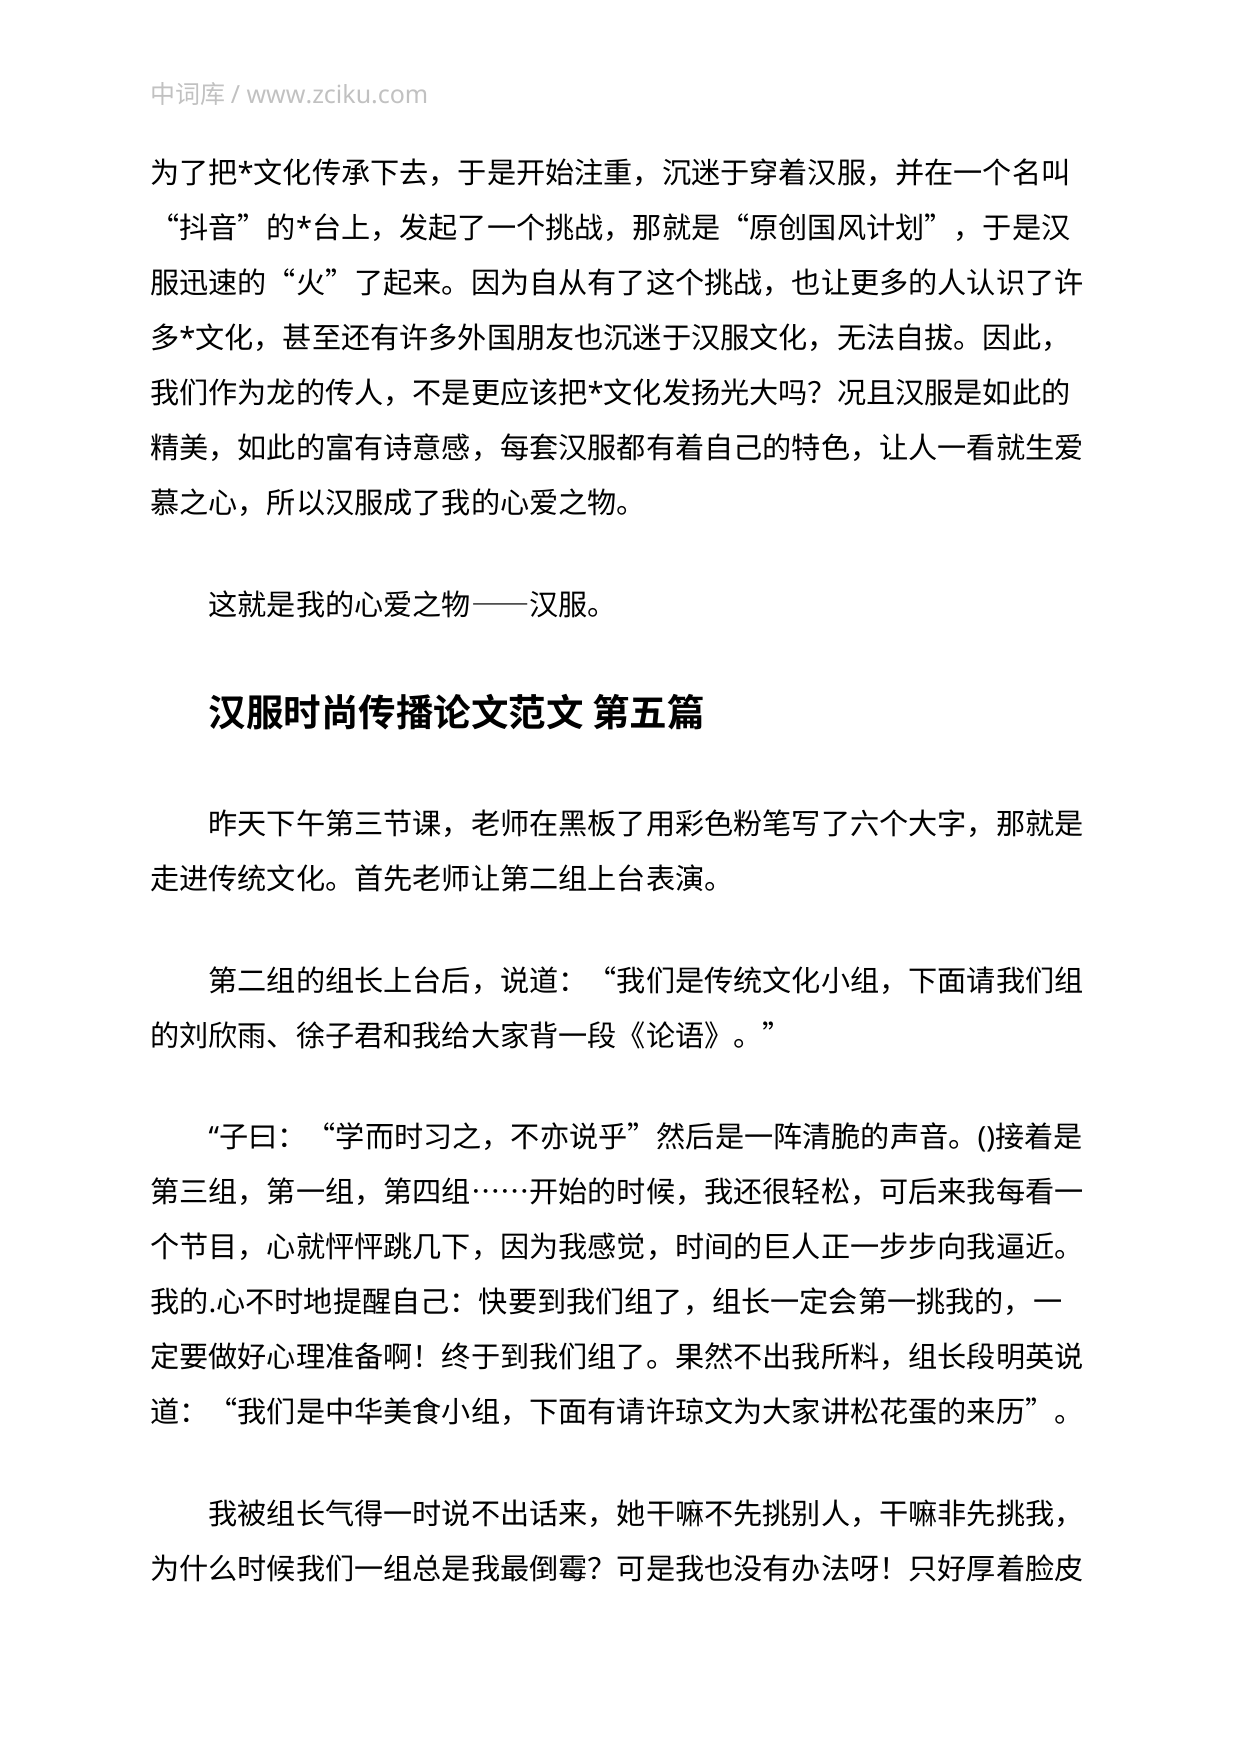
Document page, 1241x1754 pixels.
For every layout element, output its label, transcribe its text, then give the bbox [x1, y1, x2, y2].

text 昨天下午第三节课，老师在黑板了用彩色粉笔写了六个大字，那就是走进传统文化。首先老师让第二组上台表演。 [150, 801, 1090, 898]
text 汉服时尚传播论文范文 第五篇 [150, 683, 1090, 738]
text 第二组的组长上台后，说道：“我们是传统文化小组，下面请我们组的刘欣雨、徐子君和我给大家背一段《论语》。” [150, 957, 1090, 1054]
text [150, 1491, 1090, 1588]
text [150, 150, 1090, 522]
text 这就是我的心爱之物——汉服。 [150, 582, 1090, 624]
text “子曰：“学而时习之，不亦说乎”然后是一阵清脆的声音。()接着是第三组，第一组，第四组……开始的时候，我还很轻松，可后来我每看一个节目，心就怦怦跳几下，因为我感觉，时间的巨人正一步步向我逼近。我的.心不时地提醒自己：快要到我们组了，组长一定会第一挑我的，一定要做好心理准备啊！终于到我们组了。果然不出我所料，组长段明英说道：“我们是中华美食小组，下面有请许琼文为大家讲松花蛋的来历”。 [150, 1114, 1090, 1431]
